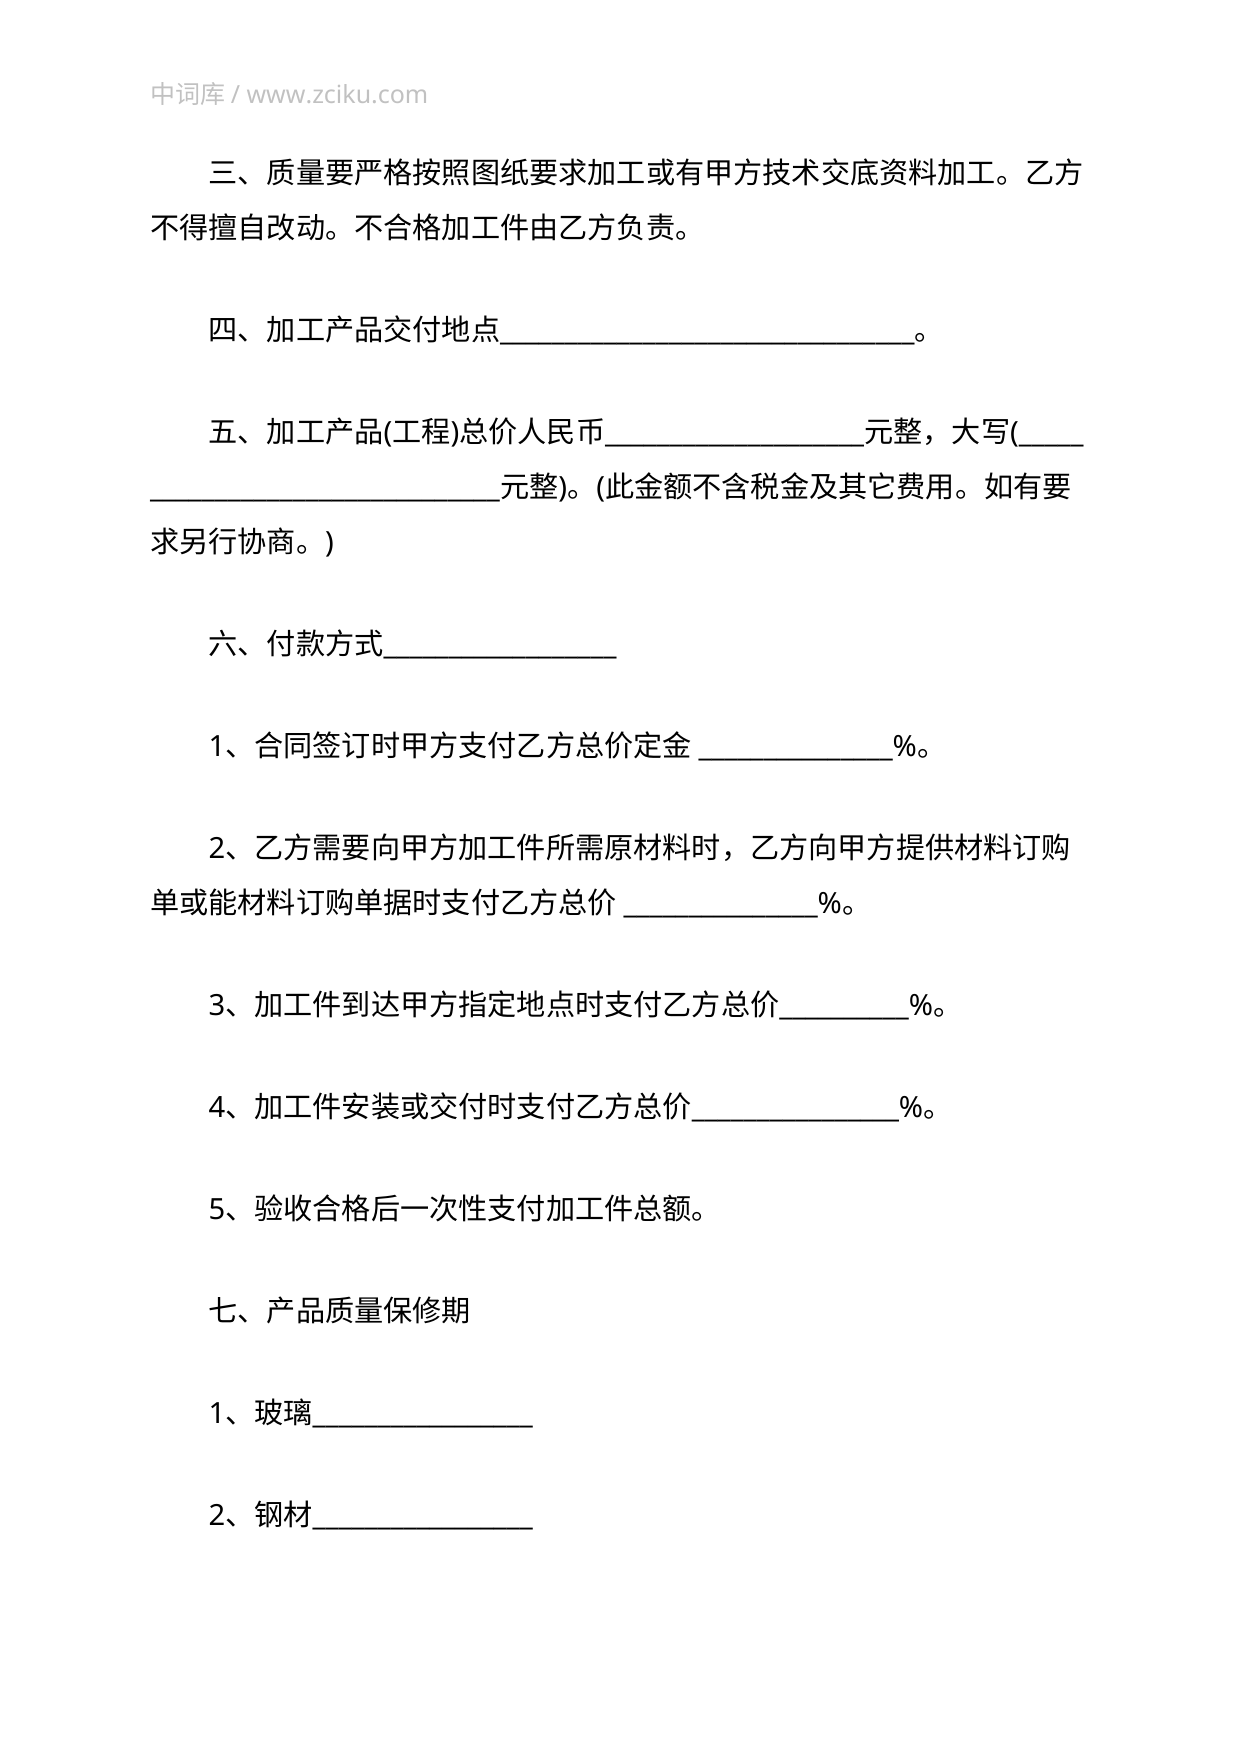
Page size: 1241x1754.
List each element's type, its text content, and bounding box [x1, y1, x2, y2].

text 4、加工件安装或交付时支付乙方总价________________%。 [150, 1083, 1090, 1126]
text 四、加工产品交付地点________________________________。 [150, 307, 1090, 349]
text 三、质量要严格按照图纸要求加工或有甲方技术交底资料加工。乙方不得擅自改动。不合格加工件由乙方负责。 [150, 150, 1090, 247]
text 七、产品质量保修期 [150, 1287, 1090, 1330]
text 六、付款方式__________________ [150, 621, 1090, 663]
text 五、加工产品(工程)总价人民币____________________元整，大写(________________________________元整)。(此金额不含税金及其它费用。如有要求另行协商。) [150, 409, 1090, 561]
text 2、乙方需要向甲方加工件所需原材料时，乙方向甲方提供材料订购单或能材料订购单据时支付乙方总价 _______________%。 [150, 824, 1090, 922]
text 1、合同签订时甲方支付乙方总价定金 _______________%。 [150, 723, 1090, 765]
text 3、加工件到达甲方指定地点时支付乙方总价__________%。 [150, 982, 1090, 1024]
text 5、验收合格后一次性支付加工件总额。 [150, 1186, 1090, 1228]
text 2、钢材_________________ [150, 1491, 1090, 1534]
text 1、玻璃_________________ [150, 1389, 1090, 1432]
